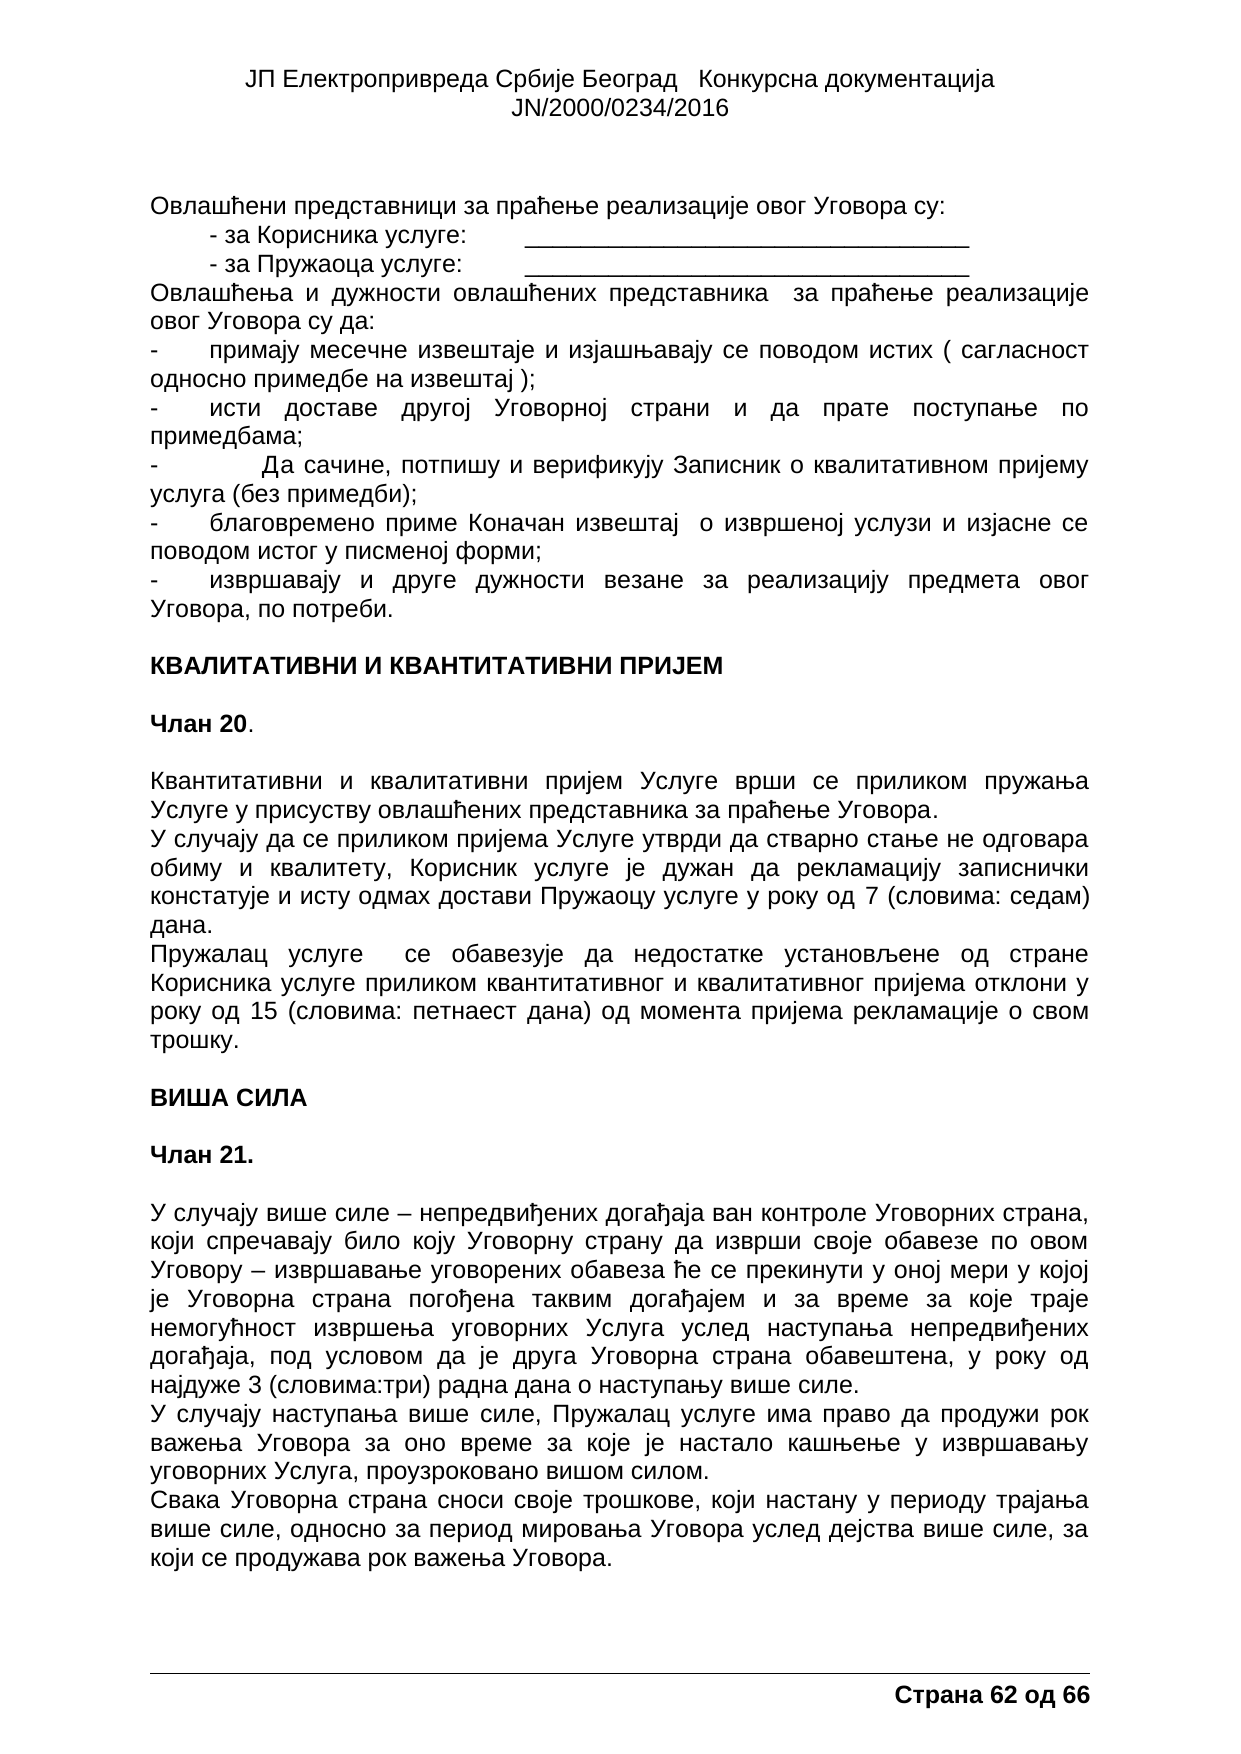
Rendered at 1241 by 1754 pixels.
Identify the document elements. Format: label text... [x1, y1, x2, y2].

text Пружалац услуге се обавезује да недостатке установљене од стране Корисника услуге приликом квантитативног и квалитативног пријема отклони у року од 15 (словима: петнаест дана) од момента пријема рекламације о свом трошку. [150, 939, 1090, 1054]
text - примају месечне извештаје и изјашњавају се поводом истих ( сагласност односно примедбе на извештај ); [150, 335, 1090, 392]
text - благовремено приме Коначан извештај о извршеној услузи и изјасне се поводом истог у писменој форми; [150, 507, 1090, 565]
text У случају више силе – непредвиђених догађаја ван контроле Уговорних страна, који спречавају било коју Уговорну страну да изврши своје обавезе по овом Уговору – извршавање уговорених обавеза ће се прекинути у оној мери у којој је Уговорна страна погођена таквим догађајем и за време за које траје немогућност извршења уговорних Услуга услед наступања непредвиђених догађаја, под условом да је друга Уговорна страна обавештена, у року од најдуже 3 (словима:три) радна дана о наступању више силе. [150, 1197, 1090, 1399]
text - Да сачине, потпишу и верификују Записник о квалитативном пријему услуга (без примедби); [150, 450, 1090, 507]
text Свака Уговорна страна сноси своје трошкове, који настану у периоду трајања више силе, односно за период мировања Уговора услед дејства више силе, за који се продужава рок важења Уговора. [150, 1485, 1090, 1571]
text ВИША СИЛА [150, 1082, 1090, 1111]
text - за Пружаоца услуге: ________________________________ [150, 249, 1090, 277]
text У случају да се приликом пријема Услуге утврди да стварно стање не одговара обиму и квалитету, Корисник услуге је дужан да рекламацију записнички констатује и исту одмах достави Пружаоцу услуге у року од 7 (словима: седам) дана. [150, 824, 1090, 939]
text Овлашћења и дужности овлашћених представника за праћење реализације овог Уговора су да: [150, 277, 1090, 335]
text Овлашћени представници за праћење реализације овог Уговора су: [150, 191, 1090, 220]
text - за Корисника услуге: ________________________________ [150, 220, 1090, 249]
text Члан 21. [150, 1140, 1090, 1169]
text У случају наступања више силе, Пружалац услуге има право да продужи рок важења Уговора за оно време за које је настало кашњење у извршавању уговорних Услуга, проузроковано вишом силом. [150, 1399, 1090, 1485]
text Члан 20. [150, 709, 1090, 737]
text КВАЛИТАТИВНИ И КВАНТИТАТИВНИ ПРИЈЕМ [150, 651, 1090, 680]
text Квантитативни и квалитативни пријем Услуге врши се приликом пружања Услуге у присуству овлашћених представника за праћење Уговора. [150, 766, 1090, 824]
text - исти доставе другој Уговорној страни и да прате поступање по примедбама; [150, 392, 1090, 450]
text - извршавају и друге дужности везане за реализацију предмета овог Уговора, по потреби. [150, 565, 1090, 622]
